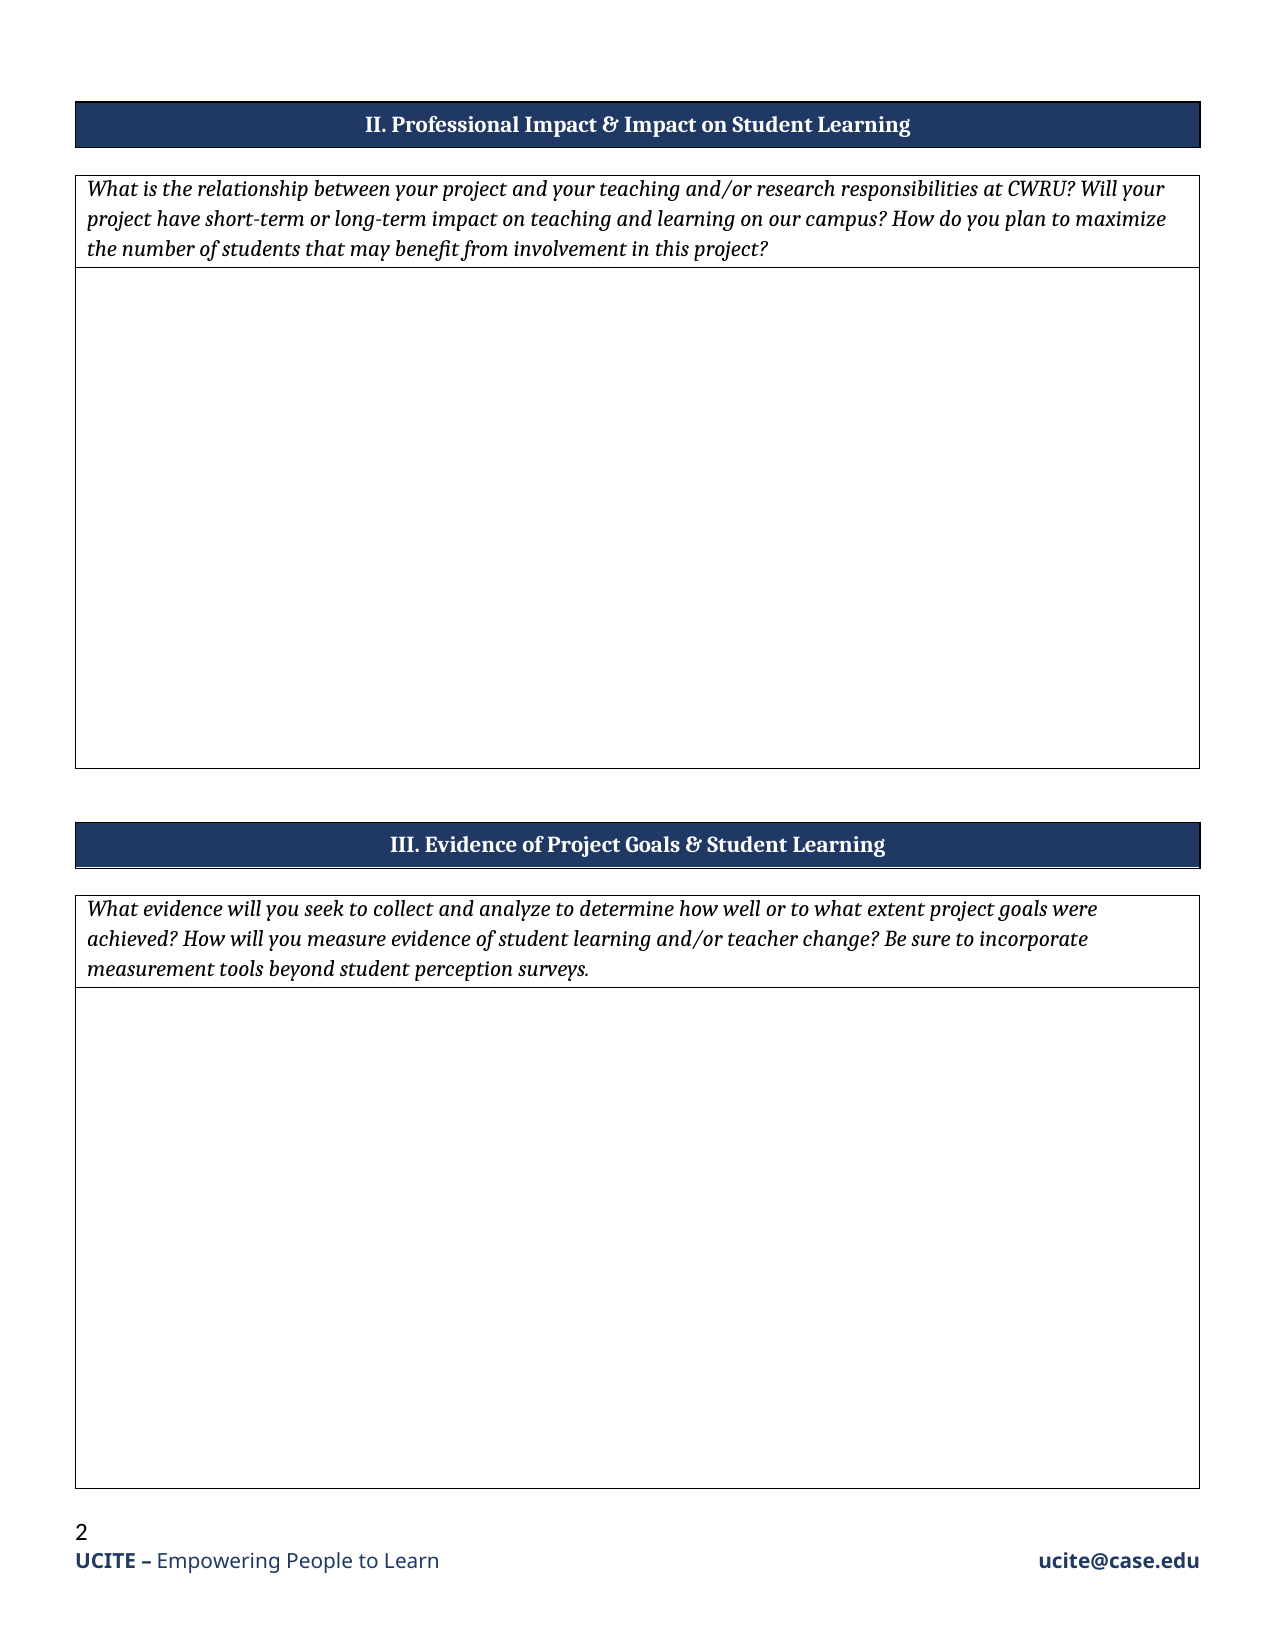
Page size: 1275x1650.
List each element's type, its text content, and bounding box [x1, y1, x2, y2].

table_cell [76, 268, 1199, 768]
table_header III. Evidence of Project Goals & Student Learning [76, 823, 1199, 867]
table_header II. Professional Impact & Impact on Student Learning [76, 103, 1199, 147]
table_header What is the relationship between your project and your teaching and/or research responsibilities at CWRU? Will your project have short-term or long-term impact on teaching and learning on our campus? How do you plan to maximize the number of students that may benefit from involvement in this project? [76, 176, 1199, 267]
table_cell [76, 988, 1199, 1488]
table_header What evidence will you seek to collect and analyze to determine how well or to what extent project goals were achieved? How will you measure evidence of student learning and/or teacher change? Be sure to incorporate measurement tools beyond student perception surveys. [76, 896, 1199, 987]
